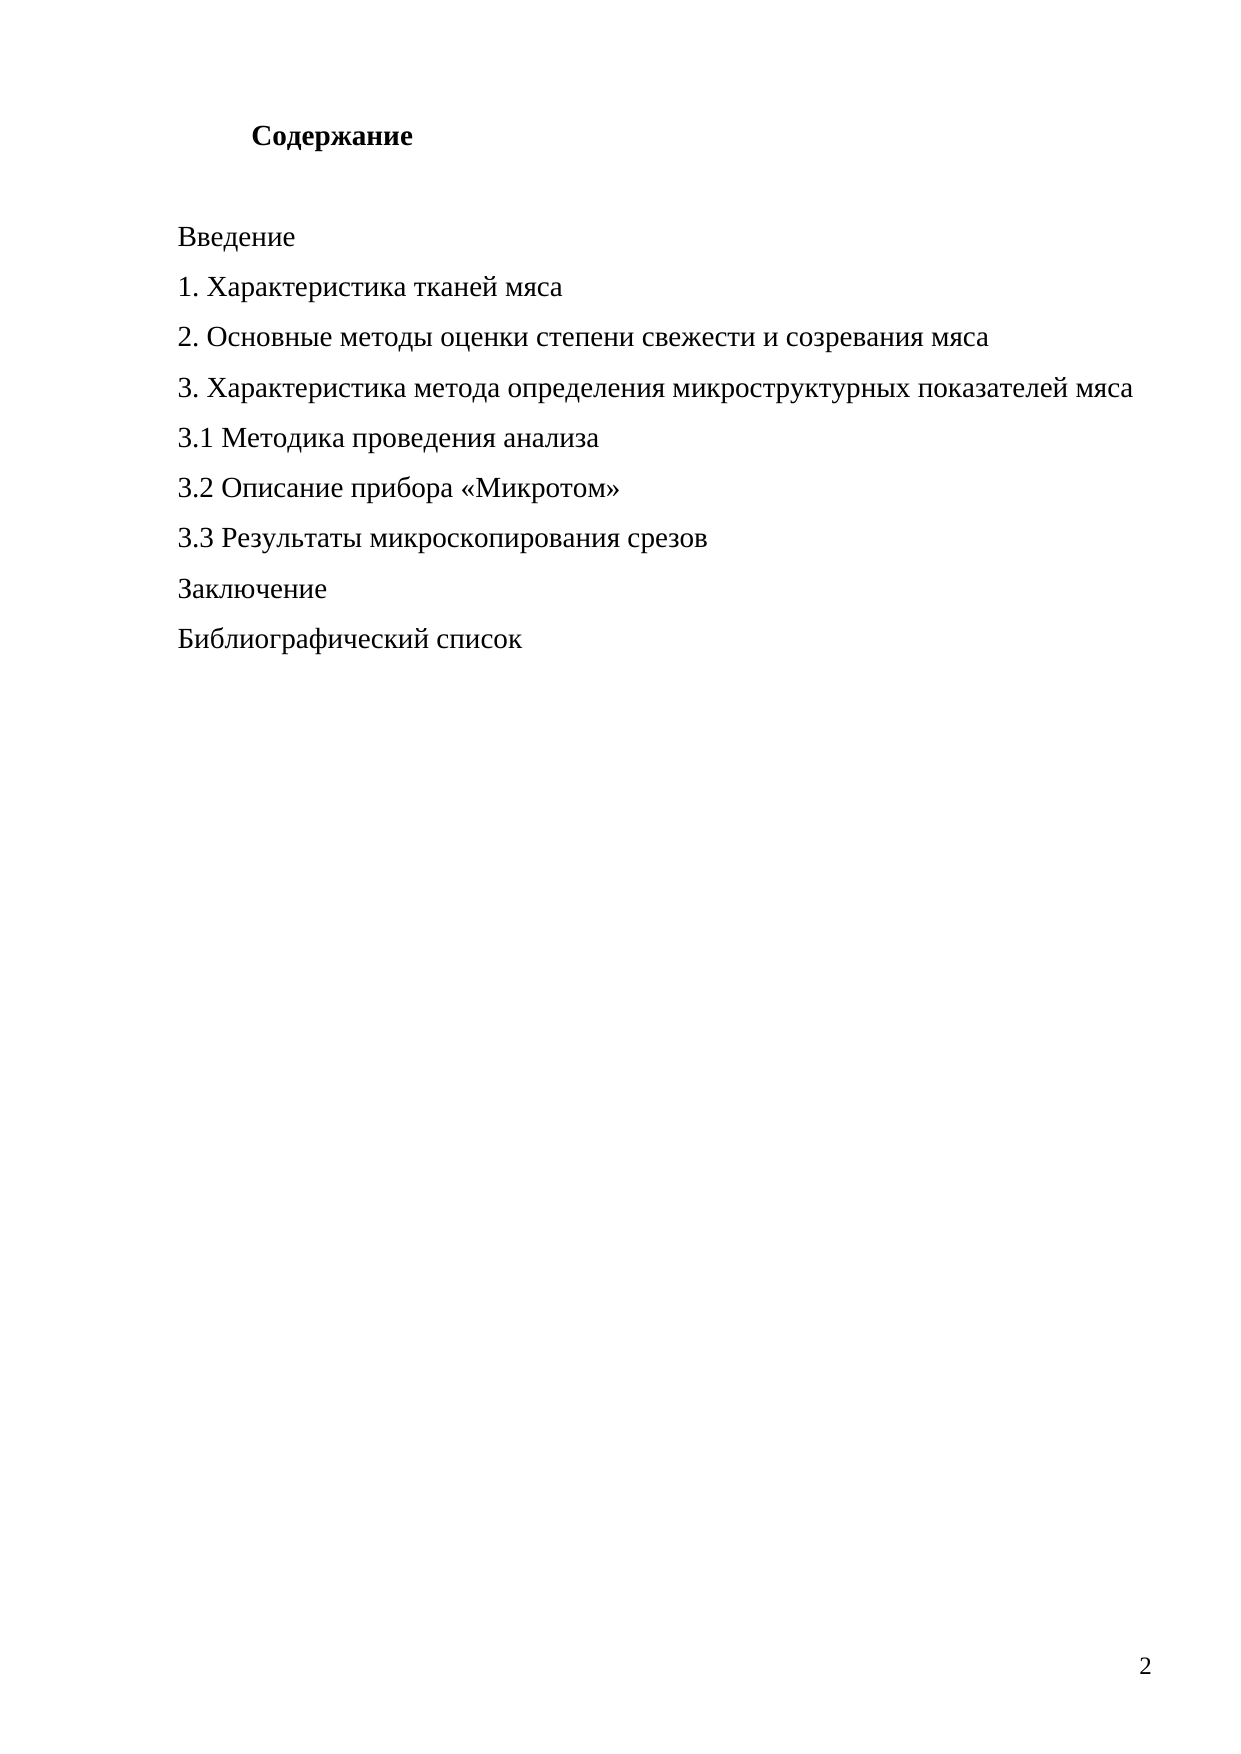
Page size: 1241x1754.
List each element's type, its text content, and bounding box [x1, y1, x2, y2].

text Содержание [177, 118, 1152, 152]
text 3.2 Описание прибора «Микротом» [177, 470, 1152, 504]
text 3.1 Методика проведения анализа [177, 420, 1152, 453]
text Библиографический список [177, 621, 1152, 655]
text Заключение [177, 571, 1152, 604]
text 1. Характеристика тканей мяса [177, 269, 1152, 303]
text 3. Характеристика метода определения микроструктурных показателей мяса [177, 370, 1152, 403]
text 3.3 Результаты микроскопирования срезов [177, 521, 1152, 554]
text Введение [177, 219, 1152, 252]
text 2. Основные методы оценки степени свежести и созревания мяса [177, 319, 1152, 353]
